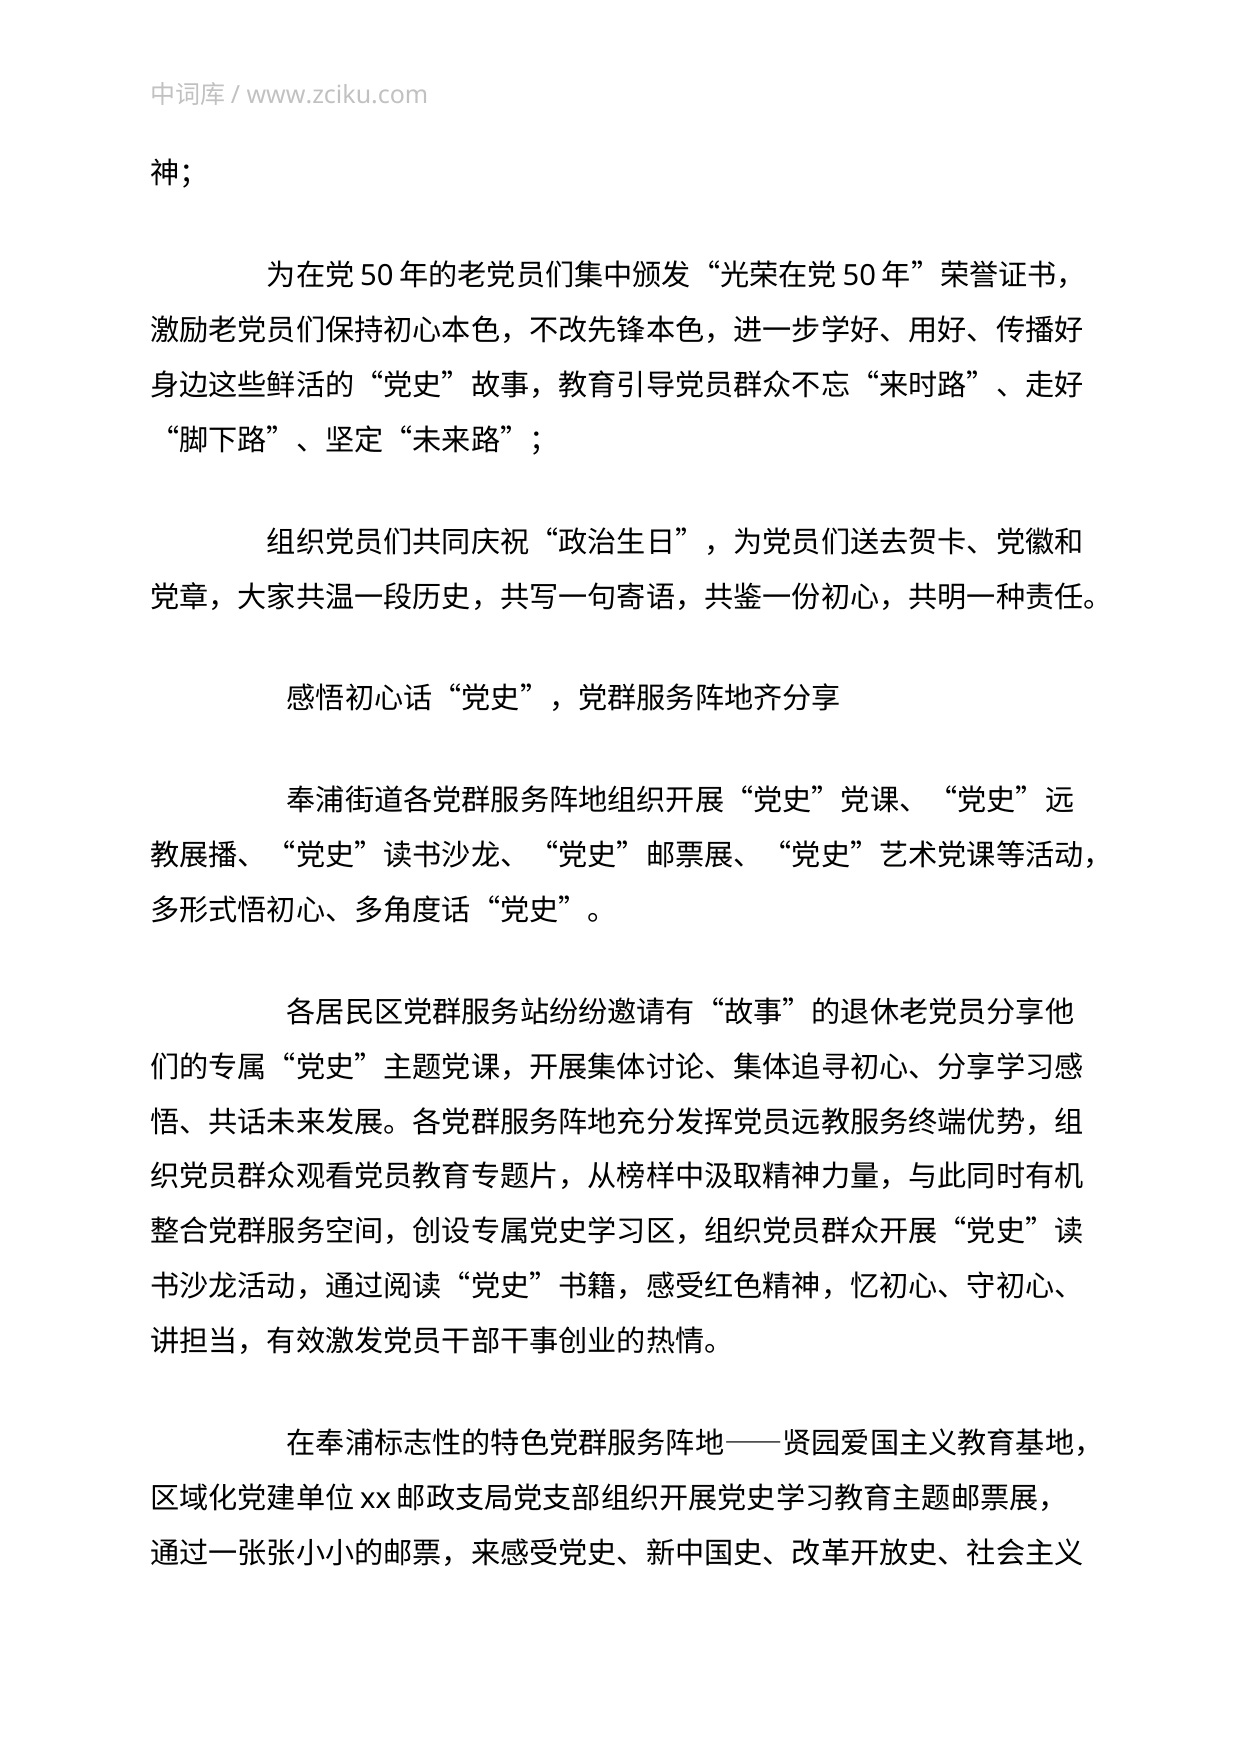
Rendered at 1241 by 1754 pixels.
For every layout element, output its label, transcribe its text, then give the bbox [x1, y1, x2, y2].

text 感悟初心话“党史”，党群服务阵地齐分享 [150, 675, 1090, 717]
text 组织党员们共同庆祝“政治生日”，为党员们送去贺卡、党徽和党章，大家共温一段历史，共写一句寄语，共鉴一份初心，共明一种责任。 [150, 518, 1090, 616]
text 各居民区党群服务站纷纷邀请有“故事”的退休老党员分享他们的专属“党史”主题党课，开展集体讨论、集体追寻初心、分享学习感悟、共话未来发展。各党群服务阵地充分发挥党员远教服务终端优势，组织党员群众观看党员教育专题片，从榜样中汲取精神力量，与此同时有机整合党群服务空间，创设专属党史学习区，组织党员群众开展“党史”读书沙龙活动，通过阅读“党史”书籍，感受红色精神，忆初心、守初心、讲担当，有效激发党员干部干事创业的热情。 [150, 988, 1090, 1360]
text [150, 1419, 1090, 1572]
text 为在党50年的老党员们集中颁发“光荣在党50年”荣誉证书，激励老党员们保持初心本色，不改先锋本色，进一步学好、用好、传播好身边这些鲜活的“党史”故事，教育引导党员群众不忘“来时路”、走好“脚下路”、坚定“未来路”； [150, 252, 1090, 459]
text 奉浦街道各党群服务阵地组织开展“党史”党课、“党史”远教展播、“党史”读书沙龙、“党史”邮票展、“党史”艺术党课等活动，多形式悟初心、多角度话“党史”。 [150, 777, 1090, 929]
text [150, 150, 1090, 192]
